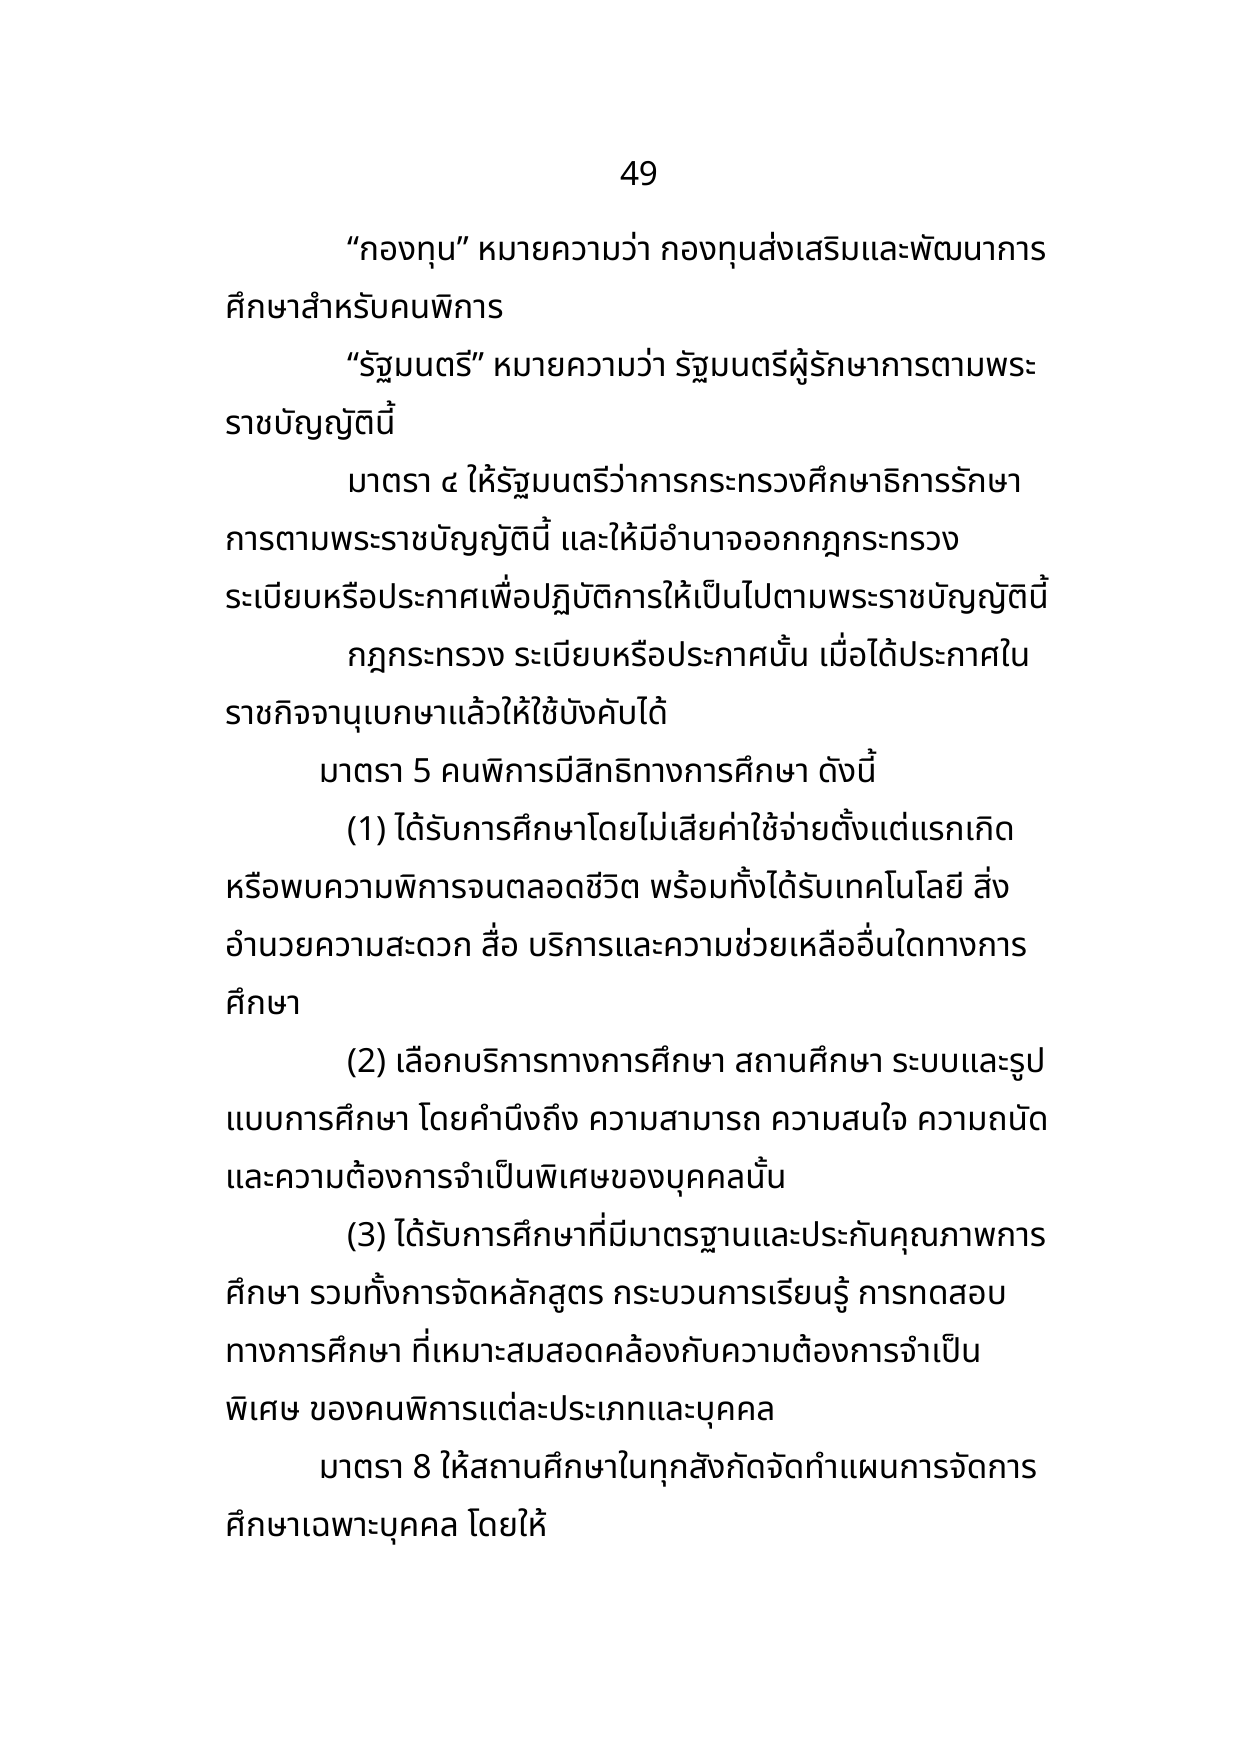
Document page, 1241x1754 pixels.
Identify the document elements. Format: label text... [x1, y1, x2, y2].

text (1) ได้รับการศึกษาโดยไม่เสียค่าใช้จ่ายตั้งแต่แรกเกิดหรือพบความพิการจนตลอดชีวิต พร้อมทั้งได้รับเทคโนโลยี สิ่งอำนวยความสะดวก สื่อ บริการและความช่วยเหลืออื่นใดทางการศึกษา [225, 805, 1053, 1029]
text มาตรา 5 คนพิการมีสิทธิทางการศึกษา ดังนี้ [225, 747, 1053, 797]
text มาตรา 8 ให้สถานศึกษาในทุกสังกัดจัดทำแผนการจัดการศึกษาเฉพาะบุคคล โดยให้ [225, 1442, 1053, 1551]
text กฎกระทรวง ระเบียบหรือประกาศนั้น เมื่อได้ประกาศในราชกิจจานุเบกษาแล้วให้ใช้บังคับได้ [225, 631, 1053, 739]
text “รัฐมนตรี” หมายความว่า รัฐมนตรีผู้รักษาการตามพระราชบัญญัตินี้ [225, 341, 1053, 449]
text มาตรา ๔ ให้รัฐมนตรีว่าการกระทรวงศึกษาธิการรักษาการตามพระราชบัญญัตินี้ และให้มีอำนาจออกกฎกระทรวง ระเบียบหรือประกาศเพื่อปฏิบัติการให้เป็นไปตามพระราชบัญญัตินี้ [225, 457, 1053, 623]
text “กองทุน” หมายความว่า กองทุนส่งเสริมและพัฒนาการศึกษาสำหรับคนพิการ [225, 225, 1053, 333]
text (2) เลือกบริการทางการศึกษา สถานศึกษา ระบบและรูปแบบการศึกษา โดยคำนึงถึง ความสามารถ ความสนใจ ความถนัดและความต้องการจำเป็นพิเศษของบุคคลนั้น [225, 1037, 1053, 1203]
text (3) ได้รับการศึกษาที่มีมาตรฐานและประกันคุณภาพการศึกษา รวมทั้งการจัดหลักสูตร กระบวนการเรียนรู้ การทดสอบทางการศึกษา ที่เหมาะสมสอดคล้องกับความต้องการจำเป็นพิเศษ ของคนพิการแต่ละประเภทและบุคคล [225, 1211, 1053, 1435]
